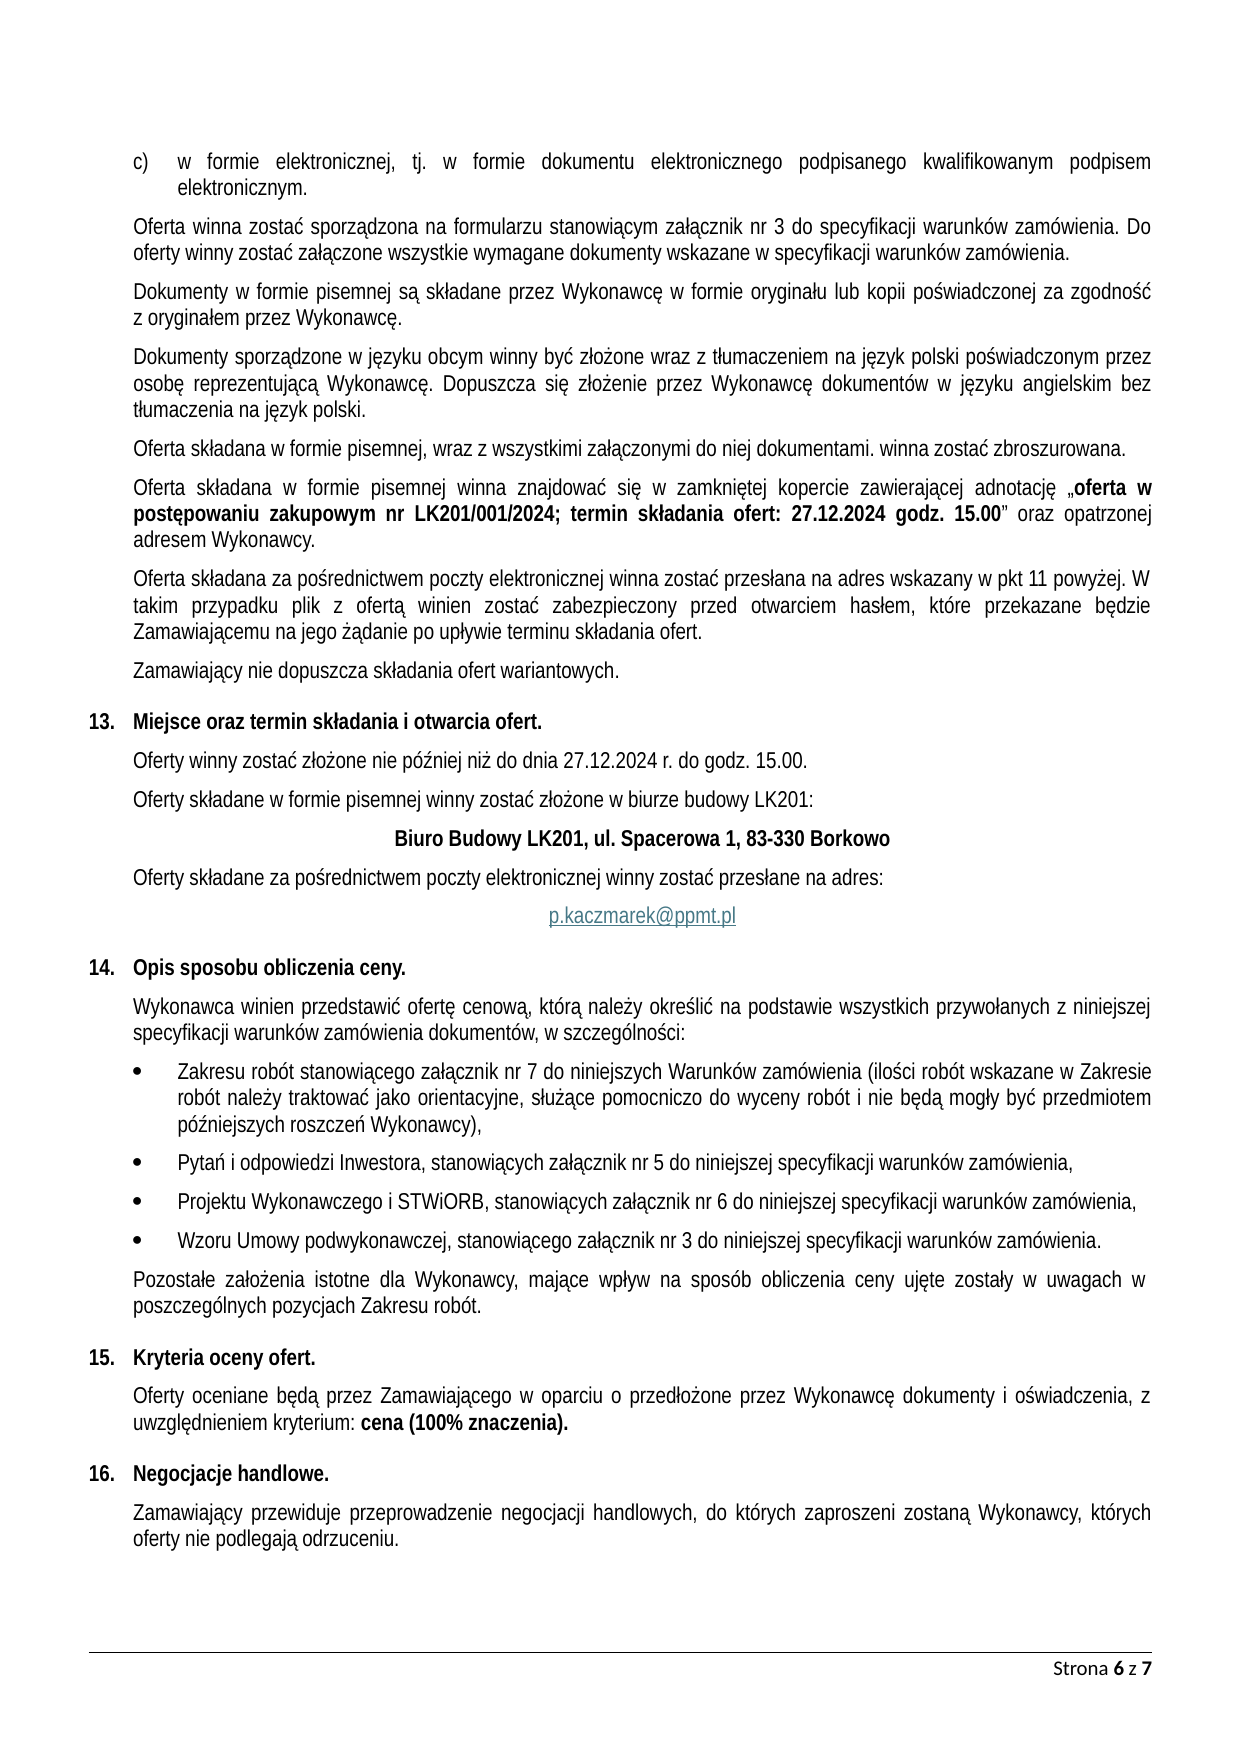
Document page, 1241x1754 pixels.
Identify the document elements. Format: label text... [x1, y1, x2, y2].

text Biuro Budowy LK201, ul. Spacerowa 1, 83-330 Borkowo [133, 825, 1152, 851]
text Oferta składana za pośrednictwem poczty elektronicznej winna zostać przesłana na adres wskazany w pkt 11 powyżej. W takim przypadku plik z ofertą winien zostać zabezpieczony przed otwarciem hasłem, które przekazane będzie Zamawiającemu na jego żądanie po upływie terminu składania ofert. [133, 565, 1152, 644]
text Oferty składane w formie pisemnej winny zostać złożone w biurze budowy LK201: [133, 786, 1152, 812]
text Oferty składane za pośrednictwem poczty elektronicznej winny zostać przesłane na adres: [133, 863, 1152, 890]
list w formie elektronicznej, tj. w formie dokumentu elektronicznego podpisanego kwalifikowanym podpisem elektronicznym. [133, 148, 1152, 200]
text Dokumenty w formie pisemnej są składane przez Wykonawcę w formie oryginału lub kopii poświadczonej za zgodność z oryginałem przez Wykonawcę. [133, 278, 1152, 331]
text Oferty oceniane będą przez Zamawiającego w oparciu o przedłożone przez Wykonawcę dokumenty i oświadczenia, z uwzględnieniem kryterium: cena (100% znaczenia). [133, 1382, 1152, 1435]
text Zamawiający nie dopuszcza składania ofert wariantowych. [133, 657, 1152, 683]
list Projektu Wykonawczego i STWiORB, stanowiących załącznik nr 6 do niniejszej specyfikacji warunków zamówienia, [133, 1188, 1152, 1214]
list Kryteria oceny ofert. [89, 1344, 1152, 1370]
text Oferta składana w formie pisemnej, wraz z wszystkimi załączonymi do niej dokumentami. winna zostać zbroszurowana. [133, 435, 1152, 461]
text Oferta składana w formie pisemnej winna znajdować się w zamkniętej kopercie zawierającej adnotację „oferta w postępowaniu zakupowym nr LK201/001/2024; termin składania ofert: 27.12.2024 godz. 15.00” oraz opatrzonej adresem Wykonawcy. [133, 474, 1152, 553]
text Wykonawca winien przedstawić ofertę cenową, którą należy określić na podstawie wszystkich przywołanych z niniejszej specyfikacji warunków zamówienia dokumentów, w szczególności: [133, 993, 1152, 1045]
text Pozostałe założenia istotne dla Wykonawcy, mające wpływ na sposób obliczenia ceny ujęte zostały w uwagach w poszczególnych pozycjach Zakresu robót. [133, 1266, 1152, 1319]
text Oferta winna zostać sporządzona na formularzu stanowiącym załącznik nr 3 do specyfikacji warunków zamówienia. Do oferty winny zostać załączone wszystkie wymagane dokumenty wskazane w specyfikacji warunków zamówienia. [133, 213, 1152, 266]
text Dokumenty sporządzone w języku obcym winny być złożone wraz z tłumaczeniem na język polski poświadczonym przez osobę reprezentującą Wykonawcę. Dopuszcza się złożenie przez Wykonawcę dokumentów w języku angielskim bez tłumaczenia na język polski. [133, 343, 1152, 422]
text Zamawiający przewiduje przeprowadzenie negocjacji handlowych, do których zaproszeni zostaną Wykonawcy, których oferty nie podlegają odrzuceniu. [133, 1499, 1152, 1552]
list Miejsce oraz termin składania i otwarcia ofert. [89, 708, 1152, 734]
list Negocjacje handlowe. [89, 1460, 1152, 1487]
list Pytań i odpowiedzi Inwestora, stanowiących załącznik nr 5 do niniejszej specyfikacji warunków zamówienia, [133, 1149, 1152, 1176]
list Zakresu robót stanowiącego załącznik nr 7 do niniejszych Warunków zamówienia (ilości robót wskazane w Zakresie robót należy traktować jako orientacyjne, służące pomocniczo do wyceny robót i nie będą mogły być przedmiotem późniejszych roszczeń Wykonawcy), [133, 1058, 1152, 1137]
text Oferty winny zostać złożone nie później niż do dnia 27.12.2024 r. do godz. 15.00. [133, 747, 1152, 773]
list Opis sposobu obliczenia ceny. [89, 954, 1152, 980]
list Wzoru Umowy podwykonawczej, stanowiącego załącznik nr 3 do niniejszej specyfikacji warunków zamówienia. [133, 1227, 1152, 1253]
text p.kaczmarek@ppmt.pl [133, 902, 1152, 929]
